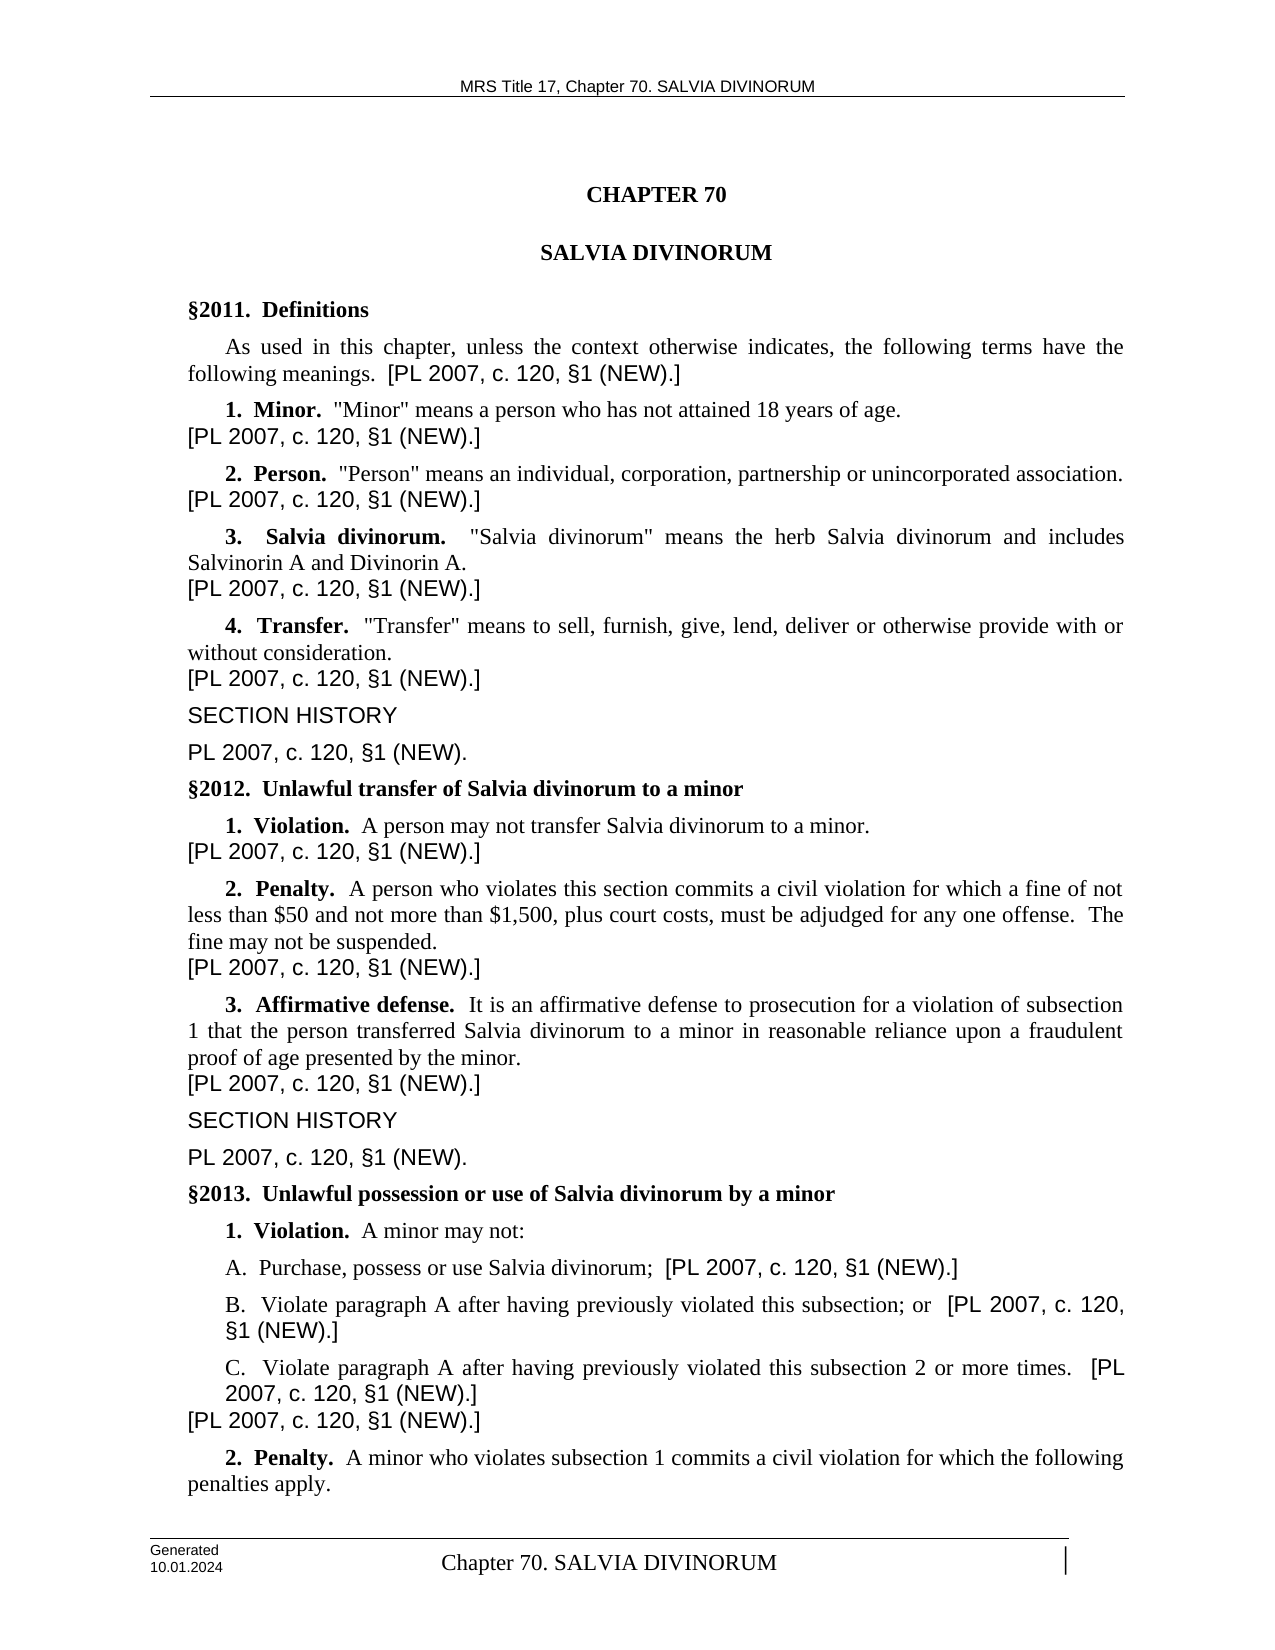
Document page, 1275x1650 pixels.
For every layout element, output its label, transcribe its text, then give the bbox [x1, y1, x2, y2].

text 4. Transfer. "Transfer" means to sell, furnish, give, lend, deliver or otherwise provide with or without consideration. [187, 612, 1125, 665]
text PL 2007, c. 120, §1 (NEW). [187, 1143, 1125, 1170]
text C. Violate paragraph A after having previously violated this subsection 2 or more times. [PL 2007, c. 120, §1 (NEW).] [225, 1354, 1125, 1407]
text [PL 2007, c. 120, §1 (NEW).] [187, 1070, 1125, 1096]
text 3. Salvia divinorum. "Salvia divinorum" means the herb Salvia divinorum and includes Salvinorin A and Divinorin A. [187, 523, 1125, 575]
text [PL 2007, c. 120, §1 (NEW).] [187, 423, 1125, 449]
text 2. Person. "Person" means an individual, corporation, partnership or unincorporated association. [187, 459, 1125, 486]
text 1. Minor. "Minor" means a person who has not attained 18 years of age. [187, 396, 1125, 423]
text 3. Affirmative defense. It is an affirmative defense to prosecution for a violation of subsection 1 that the person transferred Salvia divinorum to a minor in reasonable reliance upon a fraudulent proof of age presented by the minor. [187, 991, 1125, 1070]
text CHAPTER 70 [187, 181, 1125, 208]
text §2011. Definitions [187, 296, 1125, 323]
text [PL 2007, c. 120, §1 (NEW).] [187, 954, 1125, 981]
text SECTION HISTORY [187, 1107, 1125, 1133]
text [PL 2007, c. 120, §1 (NEW).] [187, 575, 1125, 602]
text As used in this chapter, unless the context otherwise indicates, the following terms have the following meanings. [PL 2007, c. 120, §1 (NEW).] [187, 333, 1125, 386]
text SECTION HISTORY [187, 702, 1125, 728]
text A. Purchase, possess or use Salvia divinorum; [PL 2007, c. 120, §1 (NEW).] [225, 1254, 1125, 1280]
text [PL 2007, c. 120, §1 (NEW).] [187, 1407, 1125, 1433]
text 2. Penalty. A minor who violates subsection 1 commits a civil violation for which the following penalties apply. [187, 1443, 1125, 1496]
text §2013. Unlawful possession or use of Salvia divinorum by a minor [187, 1180, 1125, 1207]
text PL 2007, c. 120, §1 (NEW). [187, 738, 1125, 765]
text SALVIA DIVINORUM [187, 239, 1125, 265]
text §2012. Unlawful transfer of Salvia divinorum to a minor [187, 775, 1125, 802]
text 2. Penalty. A person who violates this section commits a civil violation for which a fine of not less than $50 and not more than $1,500, plus court costs, must be adjudged for any one offense. The fine may not be suspended. [187, 875, 1125, 954]
text 1. Violation. A person may not transfer Salvia divinorum to a minor. [187, 812, 1125, 838]
text [PL 2007, c. 120, §1 (NEW).] [187, 665, 1125, 691]
text B. Violate paragraph A after having previously violated this subsection; or [PL 2007, c. 120, §1 (NEW).] [225, 1291, 1125, 1343]
text 1. Violation. A minor may not: [187, 1217, 1125, 1243]
text [PL 2007, c. 120, §1 (NEW).] [187, 838, 1125, 865]
text [PL 2007, c. 120, §1 (NEW).] [187, 486, 1125, 512]
